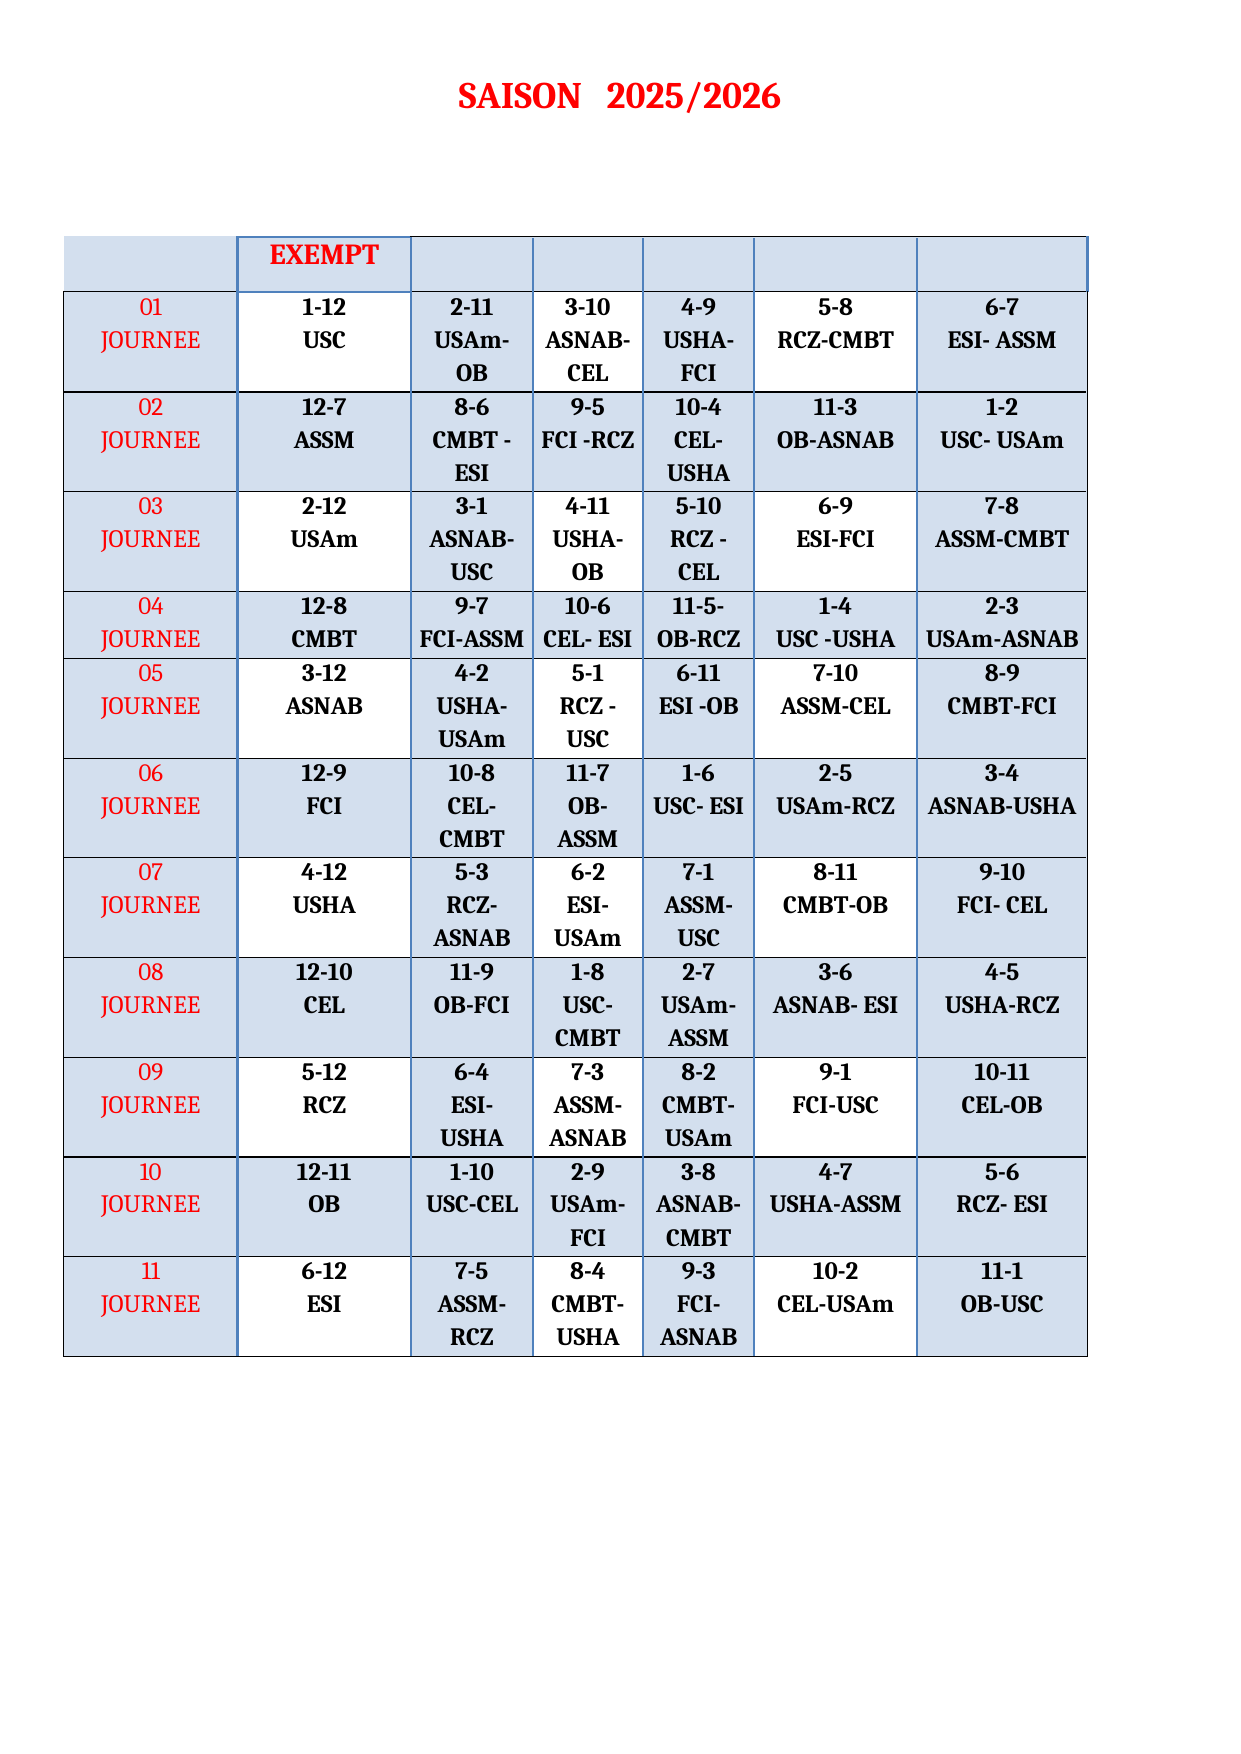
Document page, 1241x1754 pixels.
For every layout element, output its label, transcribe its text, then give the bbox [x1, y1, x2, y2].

table_cell 2-7 USAm- ASSM [644, 958, 753, 1057]
table_cell 11-9 OB-FCI [412, 958, 532, 1057]
table_cell 5-10 RCZ -CEL [644, 492, 753, 591]
table_cell 10 JOURNEE [64, 1158, 236, 1256]
table_cell 6-11 ESI -OB [644, 659, 753, 758]
table_cell 09 JOURNEE [64, 1058, 236, 1156]
table_cell 12-11 OB [239, 1158, 410, 1256]
table_cell 01 JOURNEE [64, 292, 236, 391]
table_cell 7-3 ASSM-ASNAB [534, 1058, 642, 1156]
table_cell 10-4 CEL-USHA [644, 393, 753, 491]
table_cell 2-5 USAm-RCZ [755, 759, 916, 857]
table_cell 3-4 ASNAB-USHA [918, 758, 1087, 857]
table_cell 07 JOURNEE [64, 858, 236, 957]
table_cell 3-8 ASNAB- CMBT [644, 1158, 753, 1256]
table_cell 2-11 USAm-OB [412, 292, 532, 391]
table_cell 6-7 ESI- ASSM [918, 292, 1087, 391]
table_cell 8-4 CMBT-USHA [534, 1257, 642, 1356]
table_cell 5-1 RCZ -USC [534, 659, 642, 758]
table_cell 06 JOURNEE [64, 759, 236, 857]
table_cell 4-2 USHA- USAm [412, 659, 532, 758]
table_cell 5-3 RCZ- ASNAB [412, 858, 532, 957]
table_cell 4-7 USHA-ASSM [755, 1158, 916, 1256]
table_cell 11-7 OB-ASSM [534, 759, 642, 857]
table_cell 1-6 USC- ESI [644, 759, 753, 857]
table_cell 4-5 USHA-RCZ [918, 957, 1087, 1057]
table_cell 6-2 ESI-USAm [534, 858, 642, 957]
table_cell 1-2 USC- USAm [918, 391, 1087, 491]
table_cell 6-4 ESI- USHA [412, 1058, 532, 1156]
table_cell 1-8 USC- CMBT [534, 958, 642, 1057]
table_cell 2-3 USAm-ASNAB [918, 591, 1087, 658]
table_cell 9-1 FCI-USC [755, 1058, 916, 1156]
table_cell 7-5 ASSM- RCZ [412, 1257, 532, 1356]
table_cell 10-2 CEL-USAm [755, 1257, 916, 1356]
table_cell 7-10 ASSM-CEL [755, 659, 916, 758]
table_cell 05 JOURNEE [64, 659, 236, 758]
table_cell 10-11 CEL-OB [918, 1057, 1087, 1156]
table_cell 3-6 ASNAB- ESI [755, 958, 916, 1057]
table_cell 1-4 USC -USHA [755, 592, 916, 658]
table_cell 03 JOURNEE [64, 492, 236, 591]
table_cell 04 JOURNEE [64, 592, 236, 658]
table_cell 5-8 RCZ-CMBT [755, 292, 916, 391]
table_cell 12-10 CEL [239, 958, 410, 1057]
table_cell 8-11 CMBT-OB [755, 858, 916, 957]
table_cell 8-9 CMBT-FCI [918, 658, 1087, 758]
table_cell 2-9 USAm-FCI [534, 1158, 642, 1256]
table_cell 11 JOURNEE [64, 1257, 236, 1356]
table_cell 3-12 ASNAB [239, 659, 410, 758]
table_cell 5-6 RCZ- ESI [918, 1156, 1087, 1256]
table_cell 11-1 OB-USC [918, 1256, 1087, 1356]
table_cell 11-3 OB-ASNAB [755, 393, 916, 491]
table_cell 9-3 FCI- ASNAB [644, 1257, 753, 1356]
table_cell 7-1 ASSM-USC [644, 858, 753, 957]
table_cell 02 JOURNEE [64, 393, 236, 491]
table_cell 3-1 ASNAB-USC [412, 492, 532, 591]
table_cell 2-12 USAm [239, 492, 410, 591]
table_cell 3-10 ASNAB-CEL [534, 292, 642, 391]
table_cell 9-5 FCI -RCZ [534, 393, 642, 491]
table_cell 4-9 USHA-FCI [644, 292, 753, 391]
table_cell 10-6 CEL- ESI [534, 592, 642, 658]
table_cell 9-10 FCI- CEL [918, 857, 1087, 957]
table_cell 4-12 USHA [239, 858, 410, 957]
table_cell 12-8 CMBT [239, 592, 410, 658]
table_cell 1-12 USC [239, 293, 410, 391]
table_cell 10-8 CEL-CMBT [412, 759, 532, 857]
table_cell 6-9 ESI-FCI [755, 492, 916, 591]
table_cell 12-7 ASSM [239, 393, 410, 491]
table_cell 8-6 CMBT -ESI [412, 393, 532, 491]
table_cell 7-8 ASSM-CMBT [918, 491, 1087, 591]
table_cell 4-11 USHA-OB [534, 492, 642, 591]
table_cell 8-2 CMBT-USAm [644, 1058, 753, 1156]
text SAISON 2025/2026 [75, 75, 1165, 118]
table_cell 08 JOURNEE [64, 958, 236, 1057]
table_header EXEMPT [239, 238, 410, 291]
table_cell 12-9 FCI [239, 759, 410, 857]
table_cell 6-12 ESI [239, 1257, 410, 1356]
table_cell 11-5- OB-RCZ [644, 592, 753, 658]
table_cell 5-12 RCZ [239, 1058, 410, 1156]
table_cell 9-7 FCI-ASSM [412, 592, 532, 658]
table_cell 1-10 USC-CEL [412, 1158, 532, 1256]
